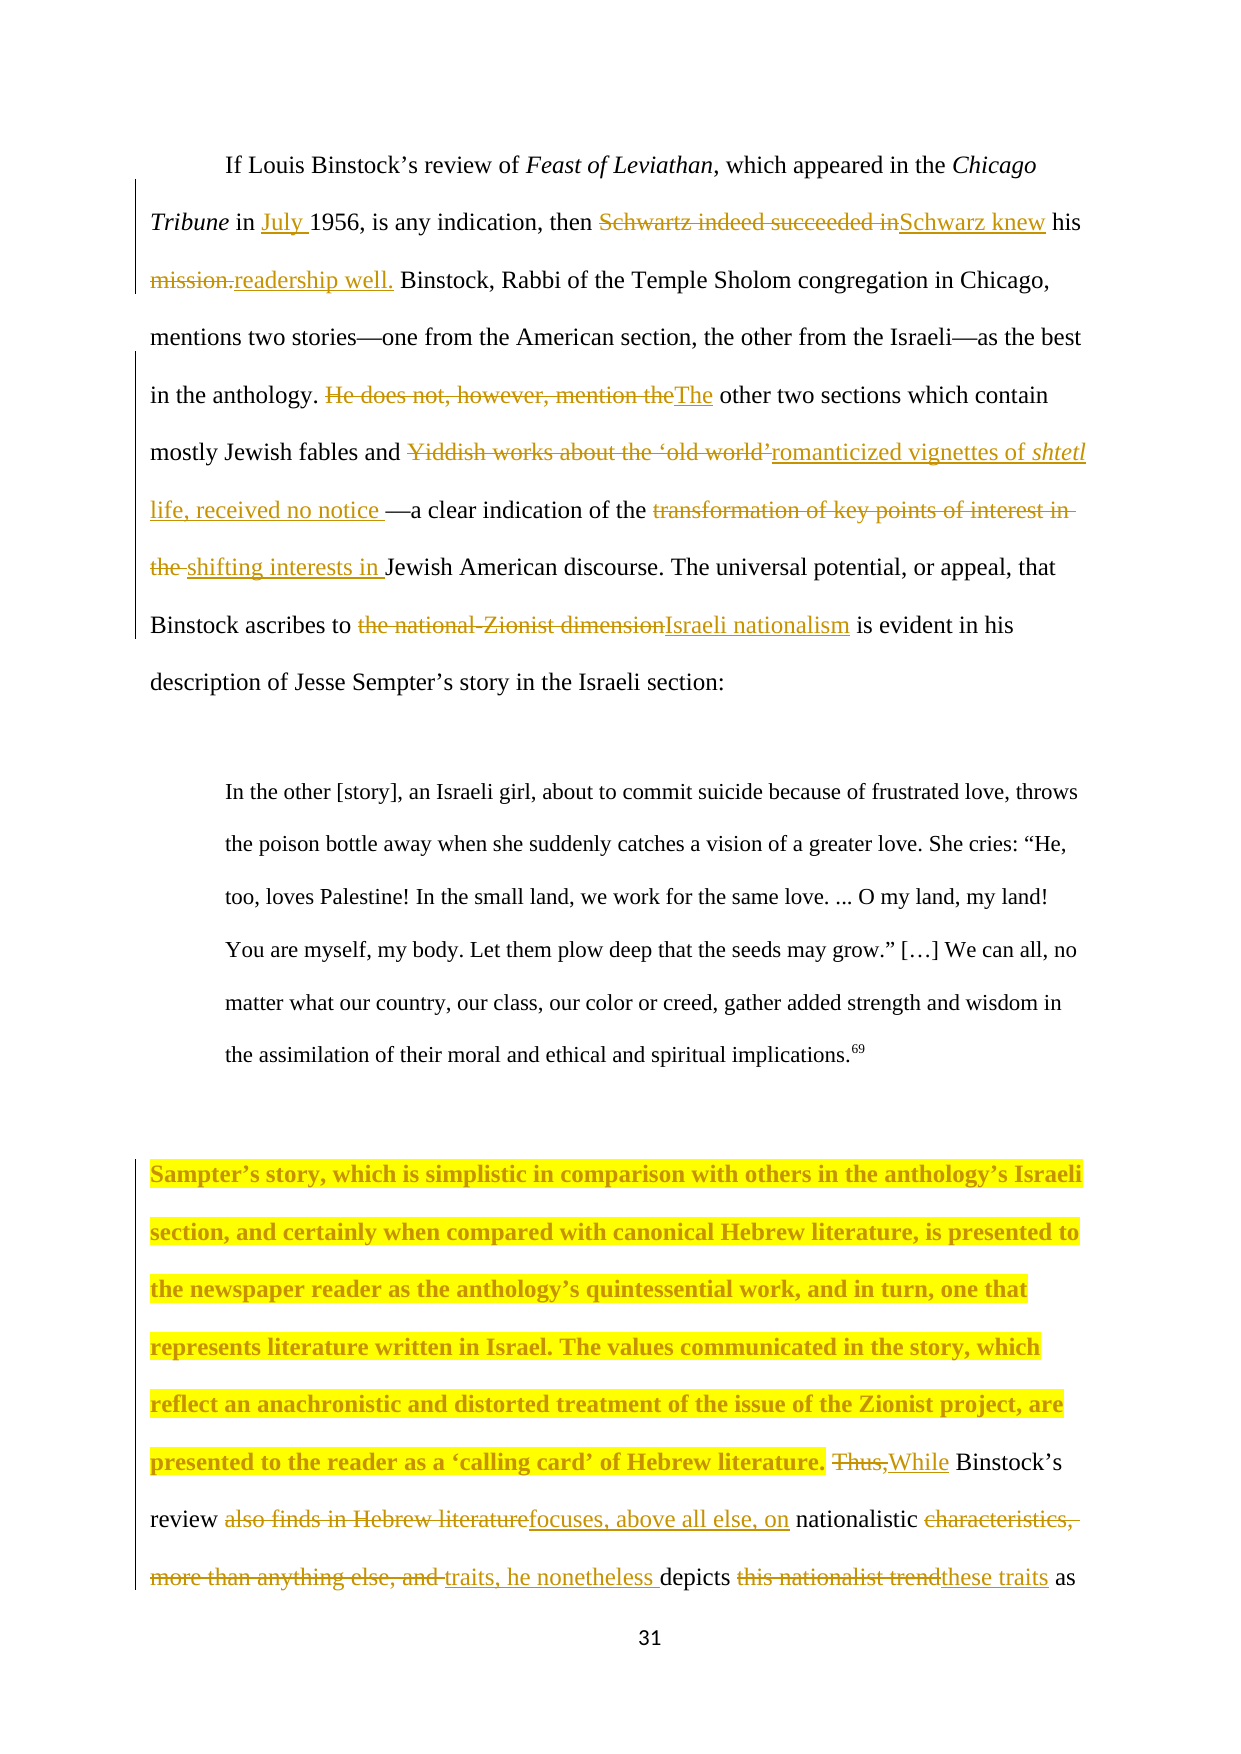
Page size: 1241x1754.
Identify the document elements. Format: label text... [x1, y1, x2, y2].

text In the other [story], an Israeli girl, about to commit suicide because of frustrated love, throws the poison bottle away when she suddenly catches a vision of a greater love. She cries: “He, too, loves Palestine! In the small land, we work for the same love. ... O my land, my land! You are myself, my body. Let them plow deep that the seeds may grow.” […] We can all, no matter what our country, our class, our color or creed, gather added strength and wisdom in the assimilation of their moral and ethical and spiritual implications. [225, 778, 1090, 1068]
text If Louis Binstock’s review of Feast of Leviathan, which appeared in the Chicago Tribune in 1956, is any indication, then his Binstock, Rabbi of the Temple Sholom congregation in Chicago, mentions two stories—one from the American section, the other from the Israeli—as the best in the anthology. other two sections which contain mostly Jewish fables and —a clear indication of the Jewish American discourse. The universal potential, or appeal, that Binstock ascribes to is evident in his description of Jesse Sempter’s story in the Israeli section: [150, 150, 1090, 696]
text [150, 1159, 1090, 1590]
